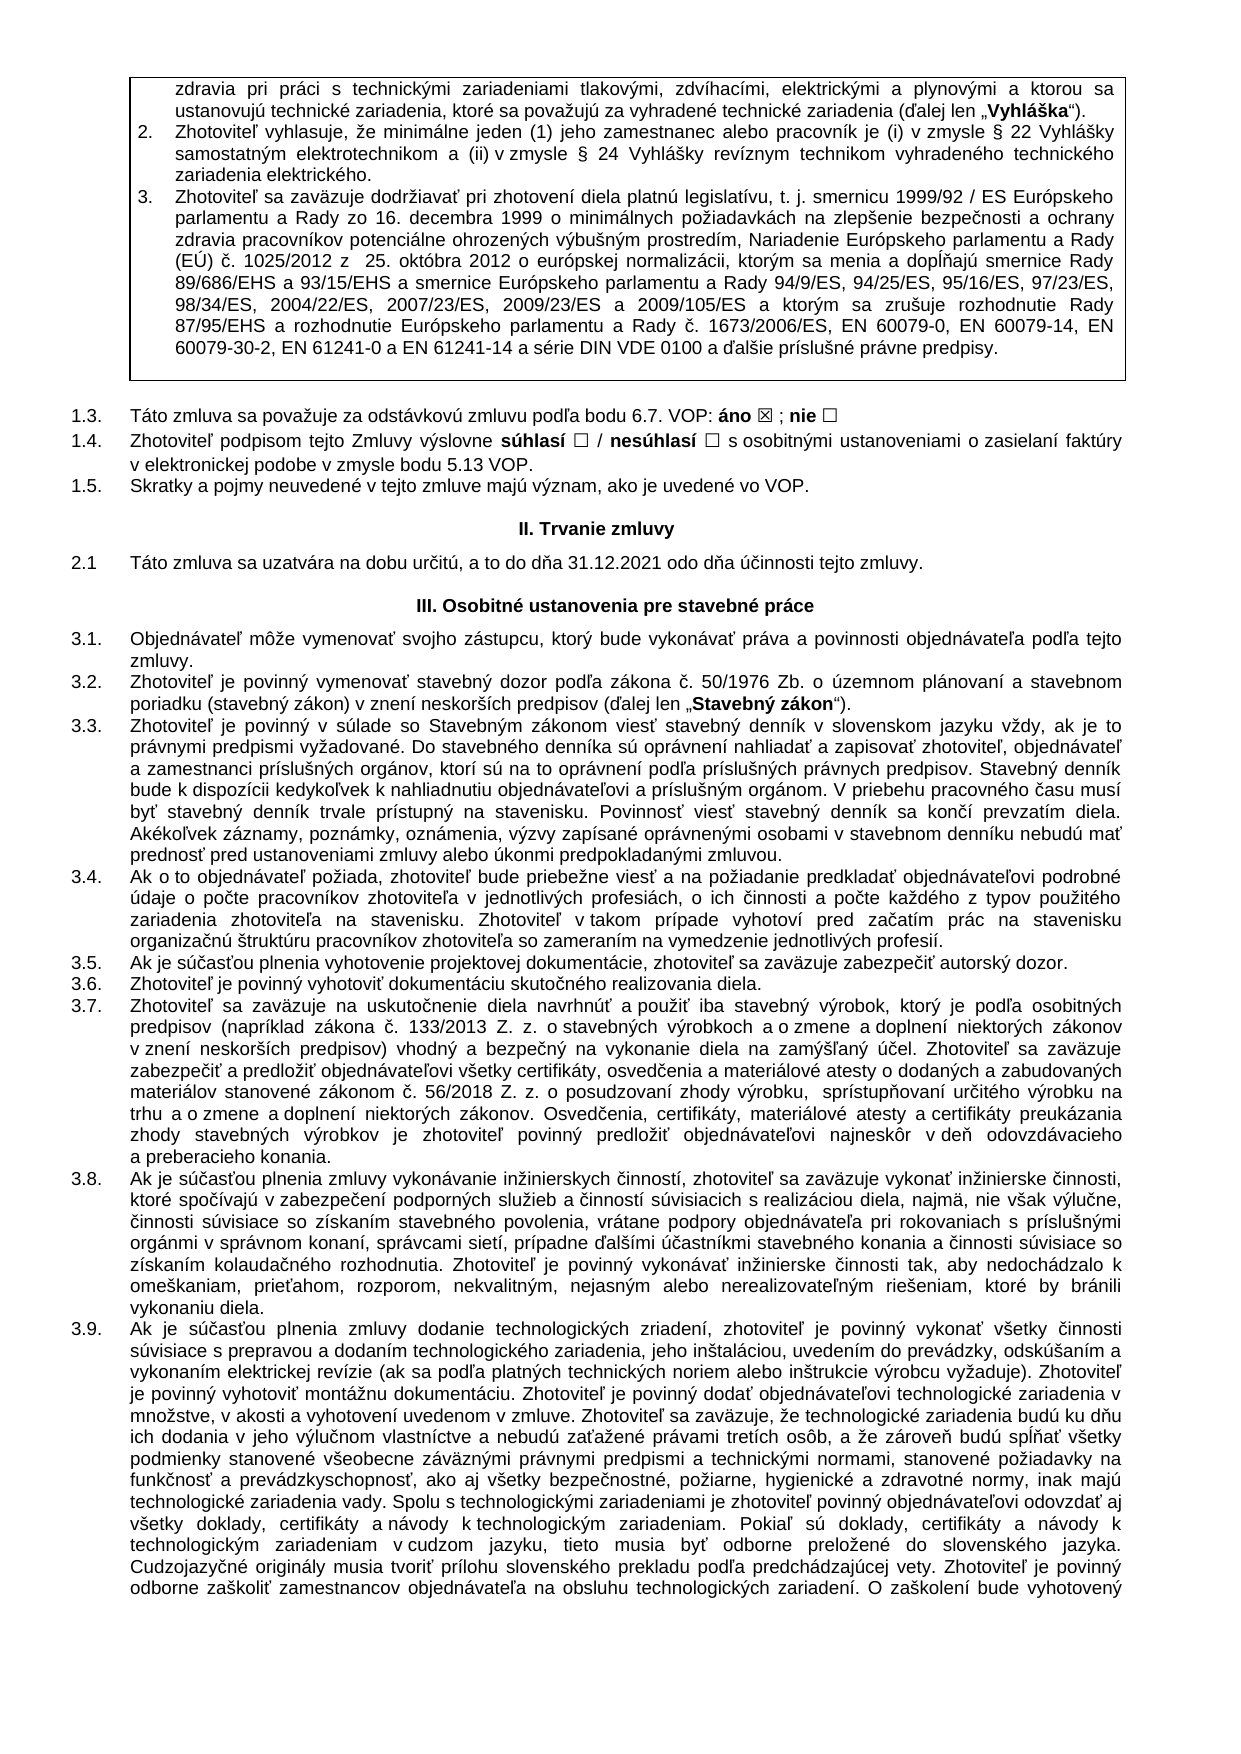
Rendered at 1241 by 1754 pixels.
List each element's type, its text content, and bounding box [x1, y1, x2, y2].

text II. Trvanie zmluvy [71, 518, 1122, 539]
list Táto zmluva sa uzatvára na dobu určitú, a to do dňa 31.12.2021 odo dňa účinnosti tejto zmluvy. [71, 552, 1122, 573]
list Skratky a pojmy neuvedené v tejto zmluve majú význam, ako je uvedené vo VOP. [71, 475, 1122, 496]
list Táto zmluva sa považuje za odstávkovú zmluvu podľa bodu 6.7. VOP: áno ; nie [71, 402, 1122, 428]
list Ak je súčasťou plnenia vyhotovenie projektovej dokumentácie, zhotoviteľ sa zaväzuje zabezpečiť autorský dozor. [71, 952, 1122, 973]
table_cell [131, 78, 1125, 380]
list Zhotoviteľ je povinný v súlade so Stavebným zákonom viesť stavebný denník v slovenskom jazyku vždy, ak je to právnymi predpismi vyžadované. Do stavebného denníka sú oprávnení nahliadať a zapisovať zhotoviteľ, objednávateľ a zamestnanci príslušných orgánov, ktorí sú na to oprávnení podľa príslušných právnych predpisov. Stavebný denník bude k dispozícii kedykoľvek k nahliadnutiu objednávateľovi a príslušným orgánom. V priebehu pracovného času musí byť stavebný denník trvale prístupný na stavenisku. Povinnosť viesť stavebný denník sa končí prevzatím diela. Akékoľvek záznamy, poznámky, oznámenia, výzvy zapísané oprávnenými osobami v stavebnom denníku nebudú mať prednosť pred ustanoveniami zmluvy alebo úkonmi predpokladanými zmluvou. [71, 714, 1122, 865]
list Ak o to objednávateľ požiada, zhotoviteľ bude priebežne viesť a na požiadanie predkladať objednávateľovi podrobné údaje o počte pracovníkov zhotoviteľa v jednotlivých profesiách, o ich činnosti a počte každého z typov použitého zariadenia zhotoviteľa na stavenisku. Zhotoviteľ v takom prípade vyhotoví pred začatím prác na stavenisku organizačnú štruktúru pracovníkov zhotoviteľa so zameraním na vymedzenie jednotlivých profesií. [71, 865, 1122, 952]
list Zhotoviteľ podpisom tejto Zmluvy výslovne súhlasí / nesúhlasí s osobitnými ustanoveniami o zasielaní faktúry v elektronickej podobe v zmysle bodu 5.13 VOP. [71, 428, 1122, 475]
text III. Osobitné ustanovenia pre stavebné práce [108, 595, 1122, 616]
list Zhotoviteľ sa zaväzuje na uskutočnenie diela navrhnúť a použiť iba stavebný výrobok, ktorý je podľa osobitných predpisov (napríklad zákona č. 133/2013 Z. z. o stavebných výrobkoch a o zmene a doplnení niektorých zákonov v znení neskorších predpisov) vhodný a bezpečný na vykonanie diela na zamýšľaný účel. Zhotoviteľ sa zaväzuje zabezpečiť a predložiť objednávateľovi všetky certifikáty, osvedčenia a materiálové atesty o dodaných a zabudovaných materiálov stanovené zákonom č. 56/2018 Z. z. o posudzovaní zhody výrobku, sprístupňovaní určitého výrobku na trhu a o zmene a doplnení niektorých zákonov. Osvedčenia, certifikáty, materiálové atesty a certifikáty preukázania zhody stavebných výrobkov je zhotoviteľ povinný predložiť objednávateľovi najneskôr v deň odovzdávacieho a preberacieho konania. [71, 995, 1122, 1167]
list Zhotoviteľ je povinný vymenovať stavebný dozor podľa zákona č. 50/1976 Zb. o územnom plánovaní a stavebnom poriadku (stavebný zákon) v znení neskorších predpisov (ďalej len „Stavebný zákon“). [71, 671, 1122, 714]
list Ak je súčasťou plnenia zmluvy vykonávanie inžinierskych činností, zhotoviteľ sa zaväzuje vykonať inžinierske činnosti, ktoré spočívajú v zabezpečení podporných služieb a činností súvisiacich s realizáciou diela, najmä, nie však výlučne, činnosti súvisiace so získaním stavebného povolenia, vrátane podpory objednávateľa pri rokovaniach s príslušnými orgánmi v správnom konaní, správcami sietí, prípadne ďalšími účastníkmi stavebného konania a činnosti súvisiace so získaním kolaudačného rozhodnutia. Zhotoviteľ je povinný vykonávať inžinierske činnosti tak, aby nedochádzalo k omeškaniam, prieťahom, rozporom, nekvalitným, nejasným alebo nerealizovateľným riešeniam, ktoré by bránili vykonaniu diela. [71, 1167, 1122, 1318]
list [71, 1318, 1122, 1598]
list Zhotoviteľ je povinný vyhotoviť dokumentáciu skutočného realizovania diela. [71, 973, 1122, 995]
list Objednávateľ môže vymenovať svojho zástupcu, ktorý bude vykonávať práva a povinnosti objednávateľa podľa tejto zmluvy. [71, 628, 1122, 671]
